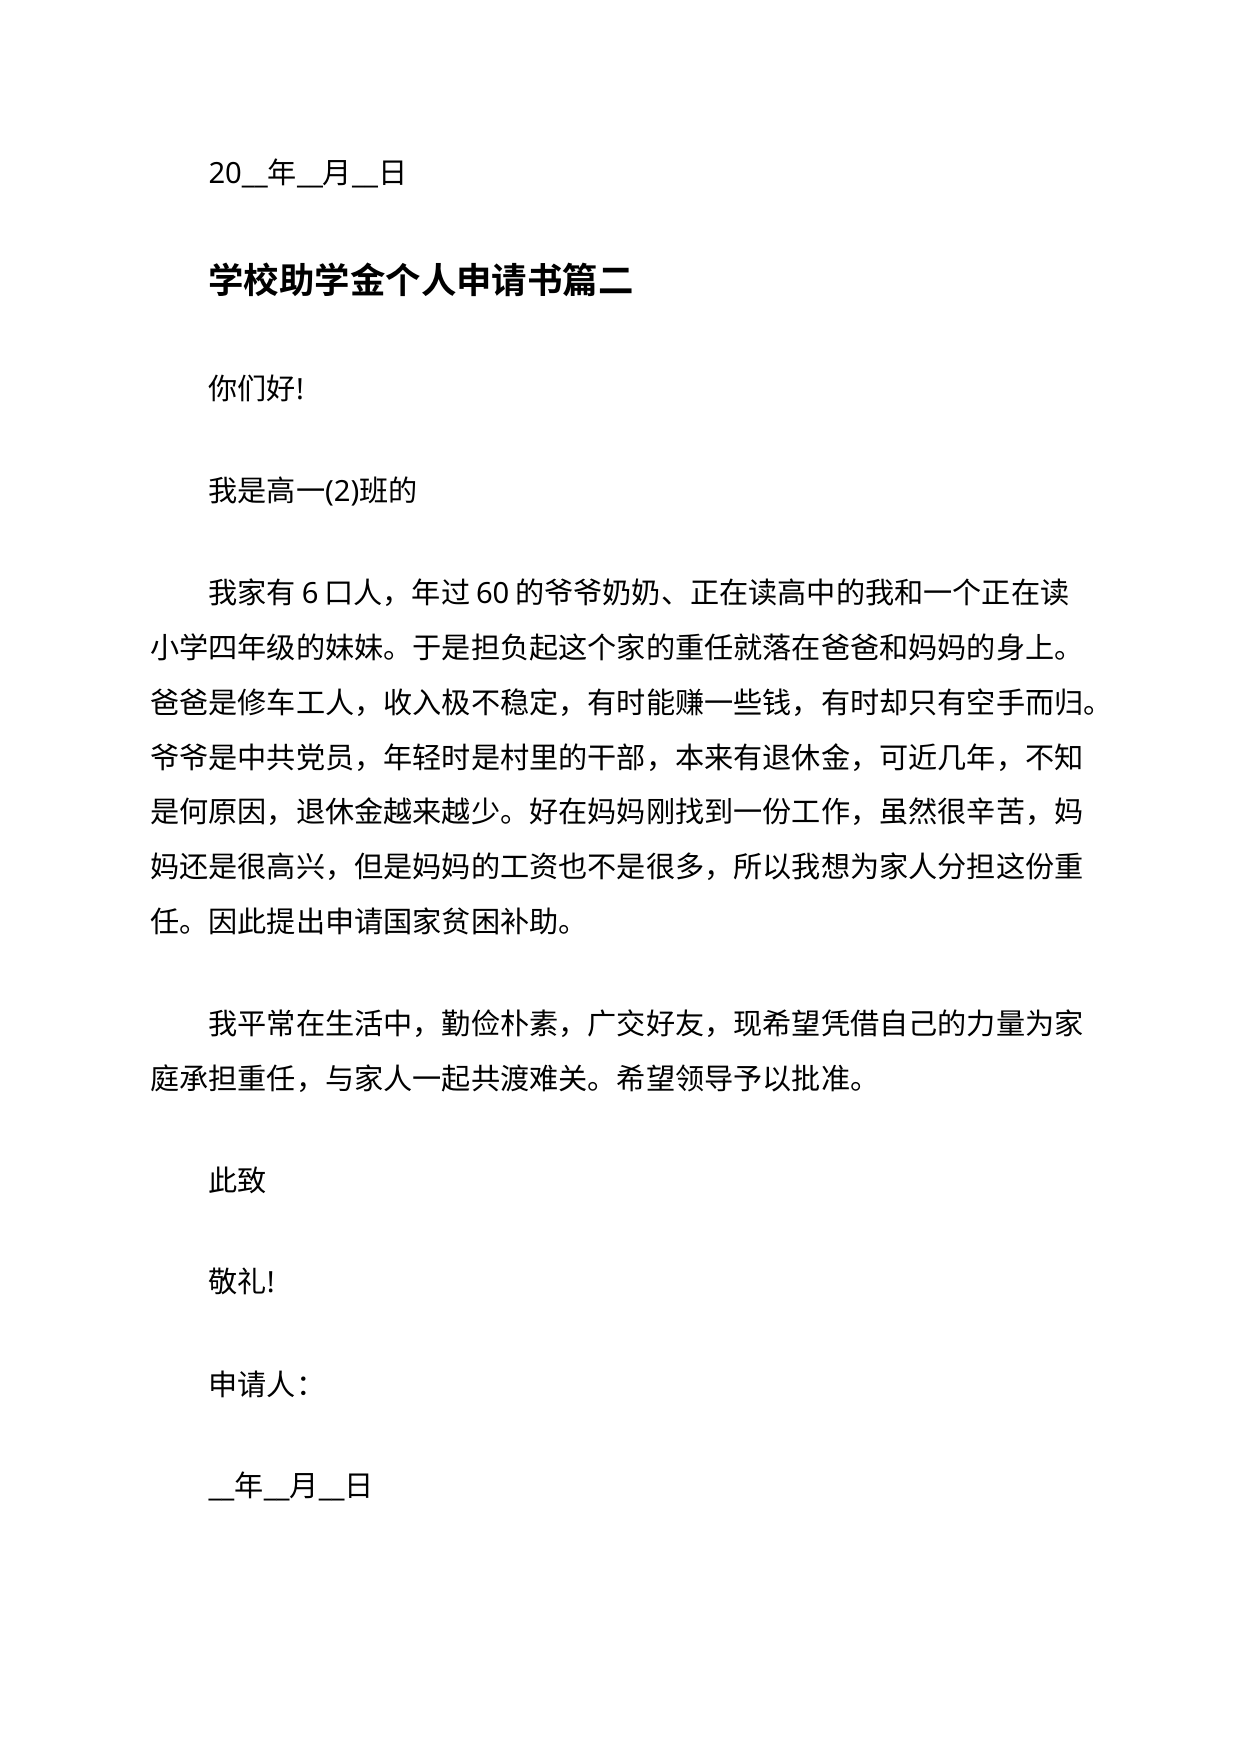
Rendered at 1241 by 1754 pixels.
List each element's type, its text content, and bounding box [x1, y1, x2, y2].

text 我是高一(2)班的 [150, 467, 1090, 510]
text 20__年__月__日 [150, 150, 1090, 192]
text 我平常在生活中，勤俭朴素，广交好友，现希望凭借自己的力量为家庭承担重任，与家人一起共渡难关。希望领导予以批准。 [150, 1001, 1090, 1098]
text 敬礼! [150, 1259, 1090, 1301]
text __年__月__日 [150, 1463, 1090, 1505]
text 我家有6口人，年过60的爷爷奶奶、正在读高中的我和一个正在读小学四年级的妹妹。于是担负起这个家的重任就落在爸爸和妈妈的身上。爸爸是修车工人，收入极不稳定，有时能赚一些钱，有时却只有空手而归。爷爷是中共党员，年轻时是村里的干部，本来有退休金，可近几年，不知是何原因，退休金越来越少。好在妈妈刚找到一份工作，虽然很辛苦，妈妈还是很高兴，但是妈妈的工资也不是很多，所以我想为家人分担这份重任。因此提出申请国家贫困补助。 [150, 569, 1090, 941]
text 你们好! [150, 365, 1090, 408]
text 此致 [150, 1157, 1090, 1199]
text 申请人： [150, 1361, 1090, 1403]
text 学校助学金个人申请书篇二 [150, 252, 1090, 303]
